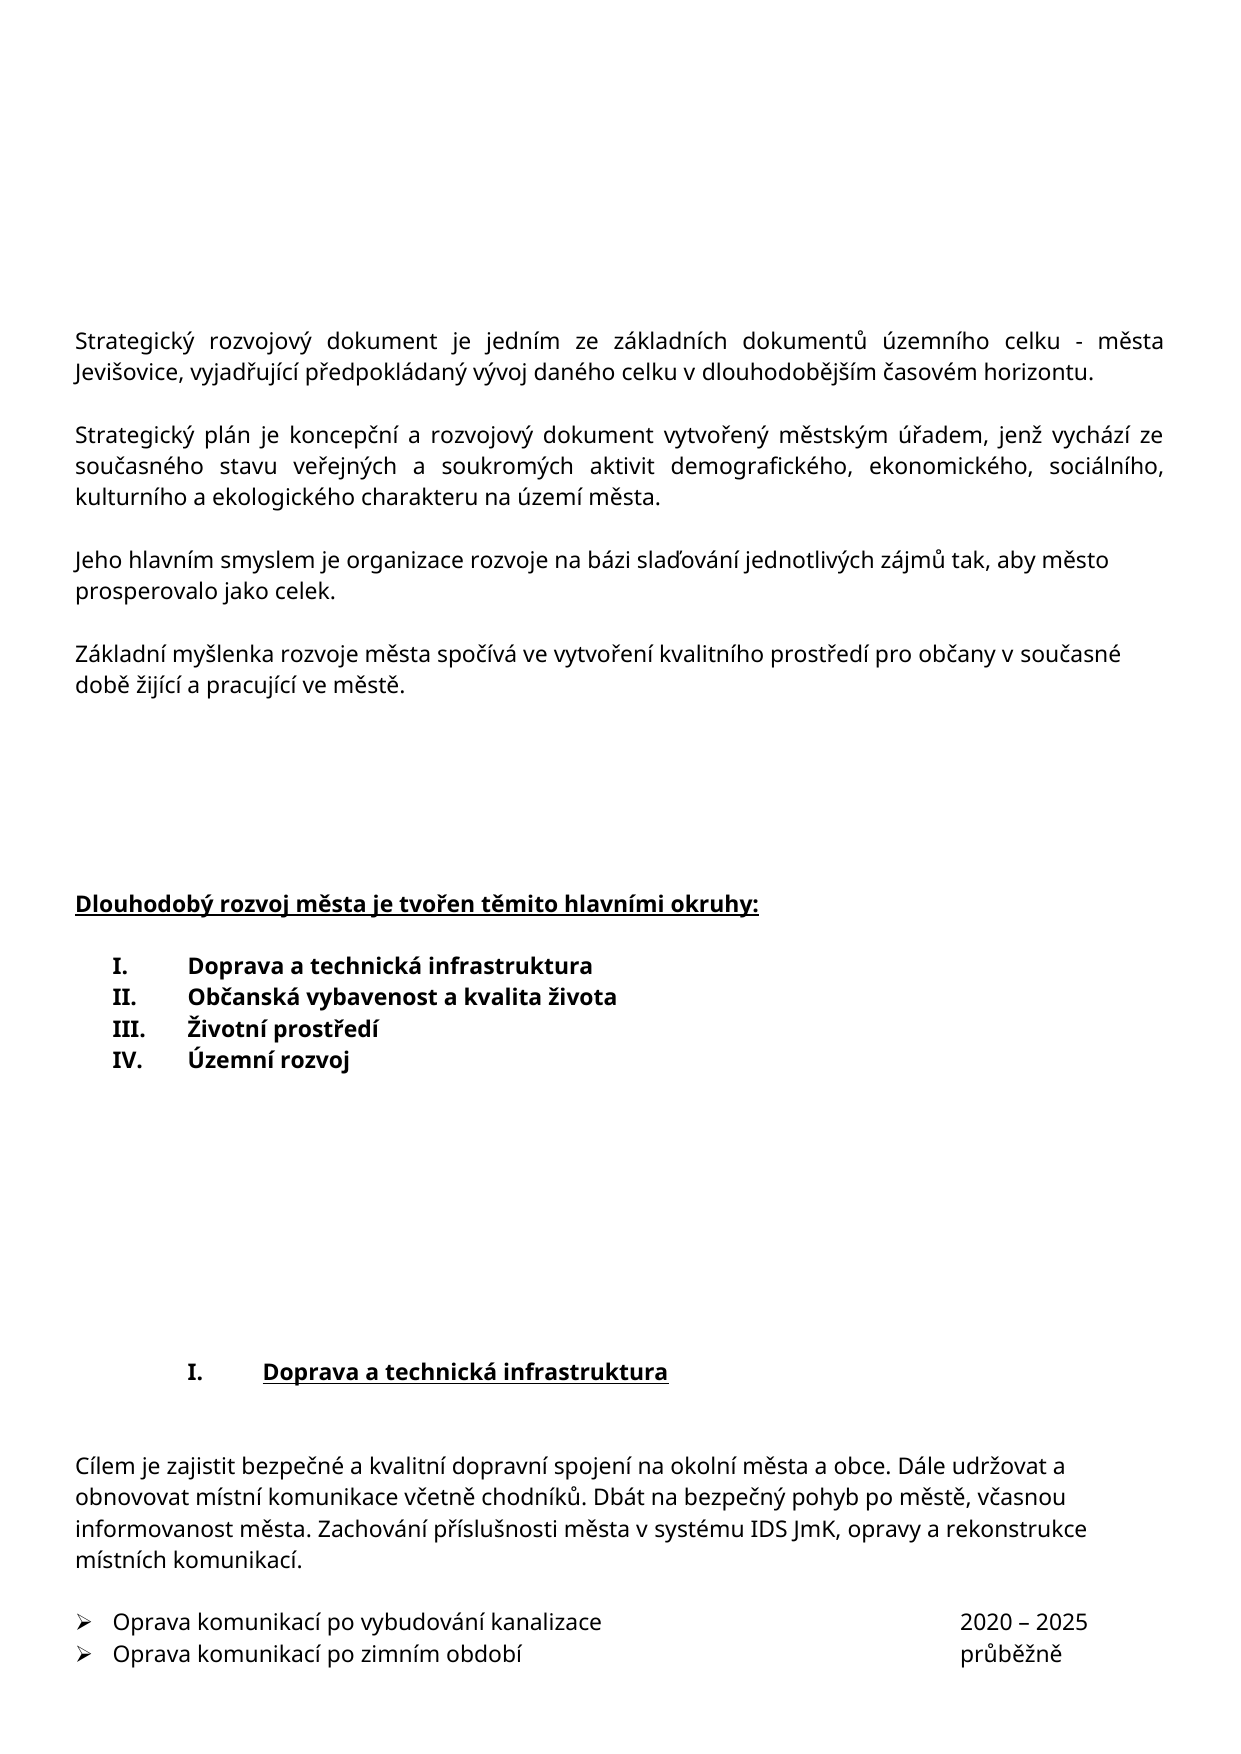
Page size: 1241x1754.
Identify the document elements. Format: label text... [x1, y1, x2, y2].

list Oprava komunikací po vybudování kanalizace 2020 – 2025 [75, 1606, 1165, 1637]
list Doprava a technická infrastruktura [187, 1356, 1165, 1387]
text Jeho hlavním smyslem je organizace rozvoje na bázi slaďování jednotlivých zájmů tak, aby město prosperovalo jako celek. [75, 544, 1165, 606]
text Základní myšlenka rozvoje města spočívá ve vytvoření kvalitního prostředí pro občany v současné době žijící a pracující ve městě. [75, 637, 1165, 700]
text Strategický plán je koncepční a rozvojový dokument vytvořený městským úřadem, jenž vychází ze současného stavu veřejných a soukromých aktivit demografického, ekonomického, sociálního, kulturního a ekologického charakteru na území města. [75, 419, 1165, 512]
text Cílem je zajistit bezpečné a kvalitní dopravní spojení na okolní města a obce. Dále udržovat a obnovovat místní komunikace včetně chodníků. Dbát na bezpečný pohyb po městě, včasnou informovanost města. Zachování příslušnosti města v systému IDS JmK, opravy a rekonstrukce místních komunikací. [75, 1450, 1165, 1575]
list Oprava komunikací po zimním období průběžně [75, 1637, 1165, 1669]
list Územní rozvoj [112, 1044, 1165, 1075]
text Strategický rozvojový dokument je jedním ze základních dokumentů územního celku - města Jevišovice, vyjadřující předpokládaný vývoj daného celku v dlouhodobějším časovém horizontu. [75, 325, 1165, 387]
list Doprava a technická infrastruktura [112, 950, 1165, 981]
list Životní prostředí [112, 1012, 1165, 1044]
text Dlouhodobý rozvoj města je tvořen těmito hlavními okruhy: [75, 887, 1165, 919]
list Občanská vybavenost a kvalita života [112, 981, 1165, 1012]
